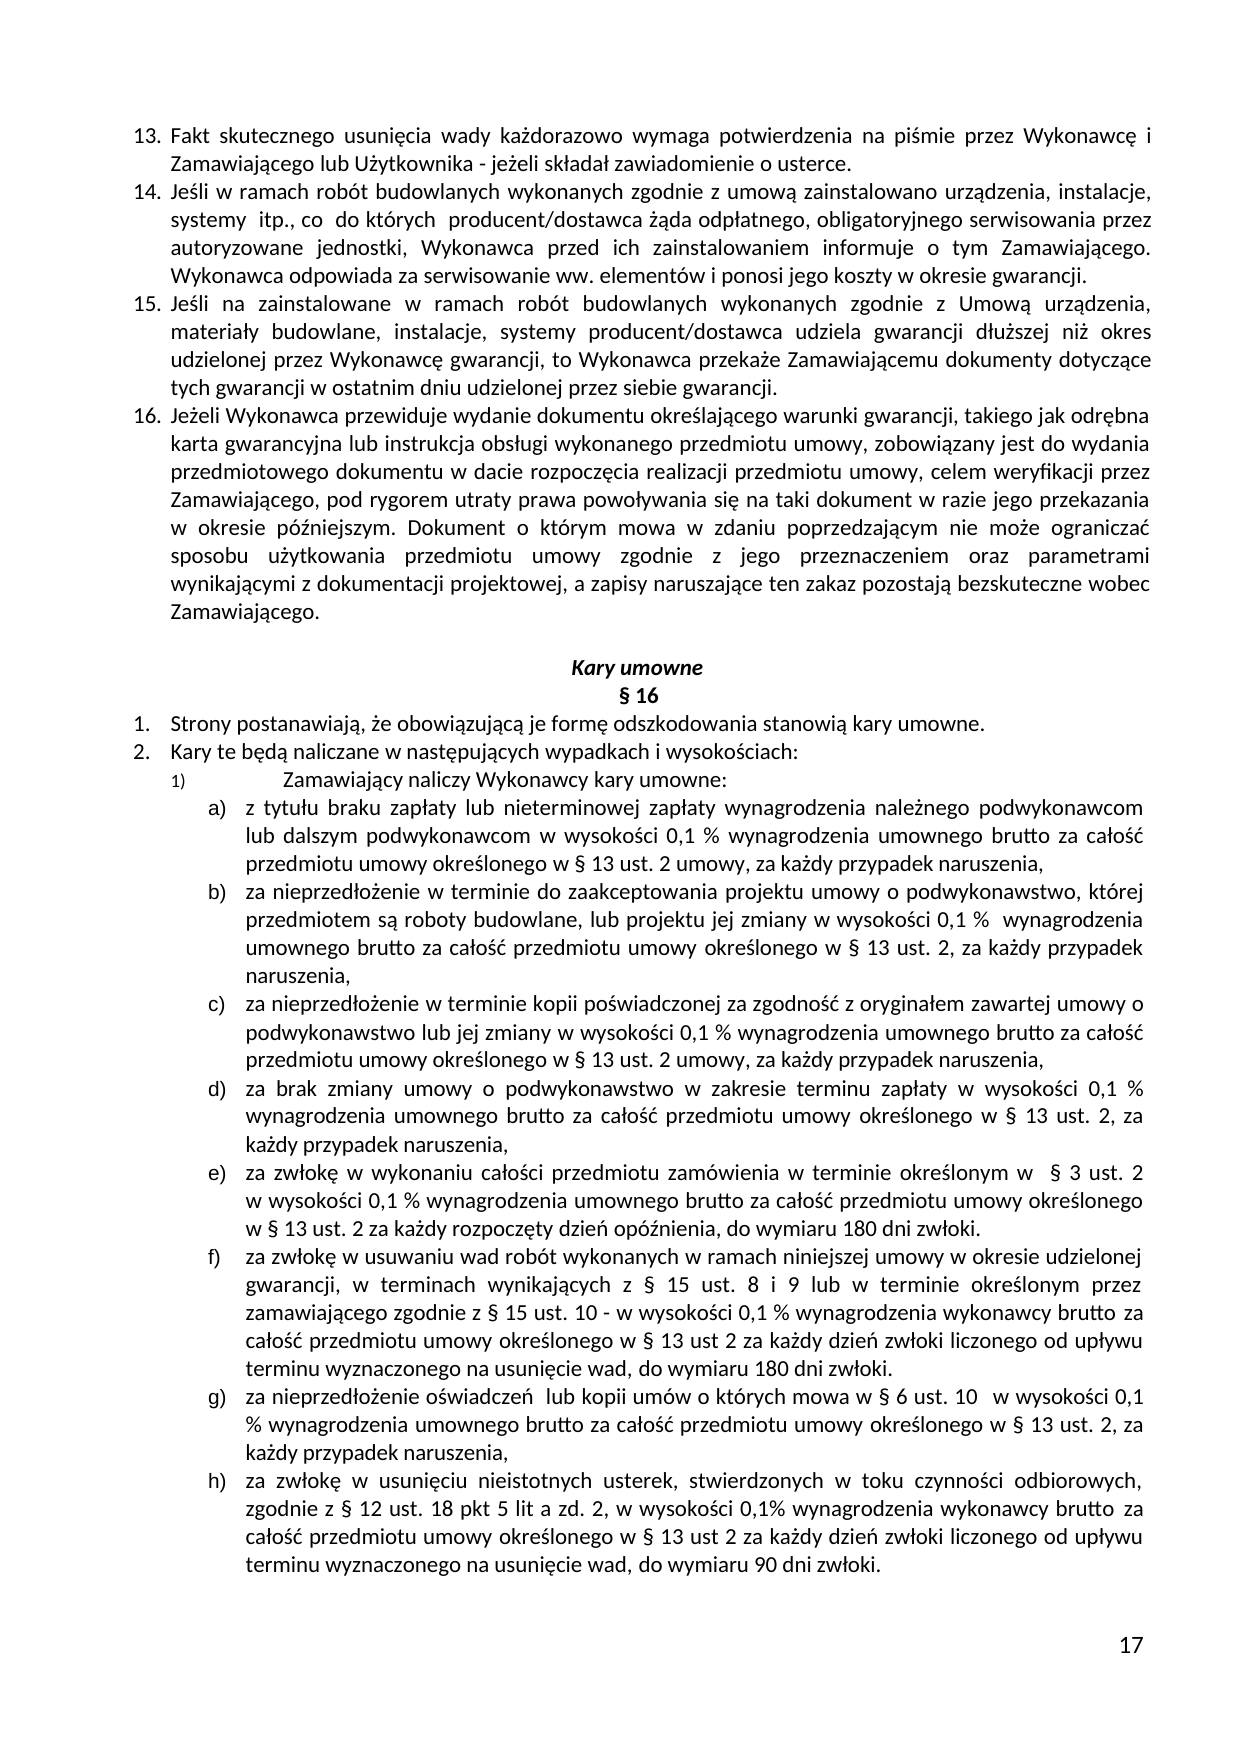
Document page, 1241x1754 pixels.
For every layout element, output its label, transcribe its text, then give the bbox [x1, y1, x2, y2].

list za zwłokę w usuwaniu wad robót wykonanych w ramach niniejszej umowy w okresie udzielonej gwarancji, w terminach wynikających z § 15 ust. 8 i 9 lub w terminie określonym przez zamawiającego zgodnie z § 15 ust. 10 - w wysokości 0,1 % wynagrodzenia wykonawcy brutto za całość przedmiotu umowy określonego w § 13 ust 2 za każdy dzień zwłoki liczonego od upływu terminu wyznaczonego na usunięcie wad, do wymiaru 180 dni zwłoki. [208, 1242, 1144, 1382]
list z tytułu braku zapłaty lub nieterminowej zapłaty wynagrodzenia należnego podwykonawcom lub dalszym podwykonawcom w wysokości 0,1 % wynagrodzenia umownego brutto za całość przedmiotu umowy określonego w § 13 ust. 2 umowy, za każdy przypadek naruszenia, [208, 793, 1144, 877]
list za nieprzedłożenie oświadczeń lub kopii umów o których mowa w § 6 ust. 10 w wysokości 0,1 % wynagrodzenia umownego brutto za całość przedmiotu umowy określonego w § 13 ust. 2, za każdy przypadek naruszenia, [208, 1382, 1144, 1466]
text Kary umowne [133, 653, 1144, 681]
text § 16 [133, 681, 1144, 709]
list za brak zmiany umowy o podwykonawstwo w zakresie terminu zapłaty w wysokości 0,1 % wynagrodzenia umownego brutto za całość przedmiotu umowy określonego w § 13 ust. 2, za każdy przypadek naruszenia, [208, 1074, 1144, 1158]
list za zwłokę w usunięciu nieistotnych usterek, stwierdzonych w toku czynności odbiorowych, zgodnie z § 12 ust. 18 pkt 5 lit a zd. 2, w wysokości 0,1% wynagrodzenia wykonawcy brutto za całość przedmiotu umowy określonego w § 13 ust 2 za każdy dzień zwłoki liczonego od upływu terminu wyznaczonego na usunięcie wad, do wymiaru 90 dni zwłoki. [208, 1466, 1144, 1578]
list Jeżeli Wykonawca przewiduje wydanie dokumentu określającego warunki gwarancji, takiego jak odrębna karta gwarancyjna lub instrukcja obsługi wykonanego przedmiotu umowy, zobowiązany jest do wydania przedmiotowego dokumentu w dacie rozpoczęcia realizacji przedmiotu umowy, celem weryfikacji przez Zamawiającego, pod rygorem utraty prawa powoływania się na taki dokument w razie jego przekazania w okresie późniejszym. Dokument o którym mowa w zdaniu poprzedzającym nie może ograniczać sposobu użytkowania przedmiotu umowy zgodnie z jego przeznaczeniem oraz parametrami wynikającymi z dokumentacji projektowej, a zapisy naruszające ten zakaz pozostają bezskuteczne wobec Zamawiającego. [133, 401, 1152, 625]
list Strony postanawiają, że obowiązującą je formę odszkodowania stanowią kary umowne. [133, 709, 1144, 737]
list za nieprzedłożenie w terminie kopii poświadczonej za zgodność z oryginałem zawartej umowy o podwykonawstwo lub jej zmiany w wysokości 0,1 % wynagrodzenia umownego brutto za całość przedmiotu umowy określonego w § 13 ust. 2 umowy, za każdy przypadek naruszenia, [208, 989, 1144, 1074]
list Jeśli na zainstalowane w ramach robót budowlanych wykonanych zgodnie z Umową urządzenia, materiały budowlane, instalacje, systemy producent/dostawca udziela gwarancji dłuższej niż okres udzielonej przez Wykonawcę gwarancji, to Wykonawca przekaże Zamawiającemu dokumenty dotyczące tych gwarancji w ostatnim dniu udzielonej przez siebie gwarancji. [133, 289, 1152, 401]
list Jeśli w ramach robót budowlanych wykonanych zgodnie z umową zainstalowano urządzenia, instalacje, systemy itp., co do których producent/dostawca żąda odpłatnego, obligatoryjnego serwisowania przez autoryzowane jednostki, Wykonawca przed ich zainstalowaniem informuje o tym Zamawiającego. Wykonawca odpowiada za serwisowanie ww. elementów i ponosi jego koszty w okresie gwarancji. [133, 177, 1152, 289]
list Zamawiający naliczy Wykonawcy kary umowne: [170, 765, 1144, 793]
list Kary te będą naliczane w następujących wypadkach i wysokościach: [133, 737, 1144, 765]
list Fakt skutecznego usunięcia wady każdorazowo wymaga potwierdzenia na piśmie przez Wykonawcę i Zamawiającego lub Użytkownika - jeżeli składał zawiadomienie o usterce. [133, 121, 1152, 177]
list za nieprzedłożenie w terminie do zaakceptowania projektu umowy o podwykonawstwo, której przedmiotem są roboty budowlane, lub projektu jej zmiany w wysokości 0,1 % wynagrodzenia umownego brutto za całość przedmiotu umowy określonego w § 13 ust. 2, za każdy przypadek naruszenia, [208, 877, 1144, 989]
list za zwłokę w wykonaniu całości przedmiotu zamówienia w terminie określonym w § 3 ust. 2 w wysokości 0,1 % wynagrodzenia umownego brutto za całość przedmiotu umowy określonego w § 13 ust. 2 za każdy rozpoczęty dzień opóźnienia, do wymiaru 180 dni zwłoki. [208, 1158, 1144, 1242]
